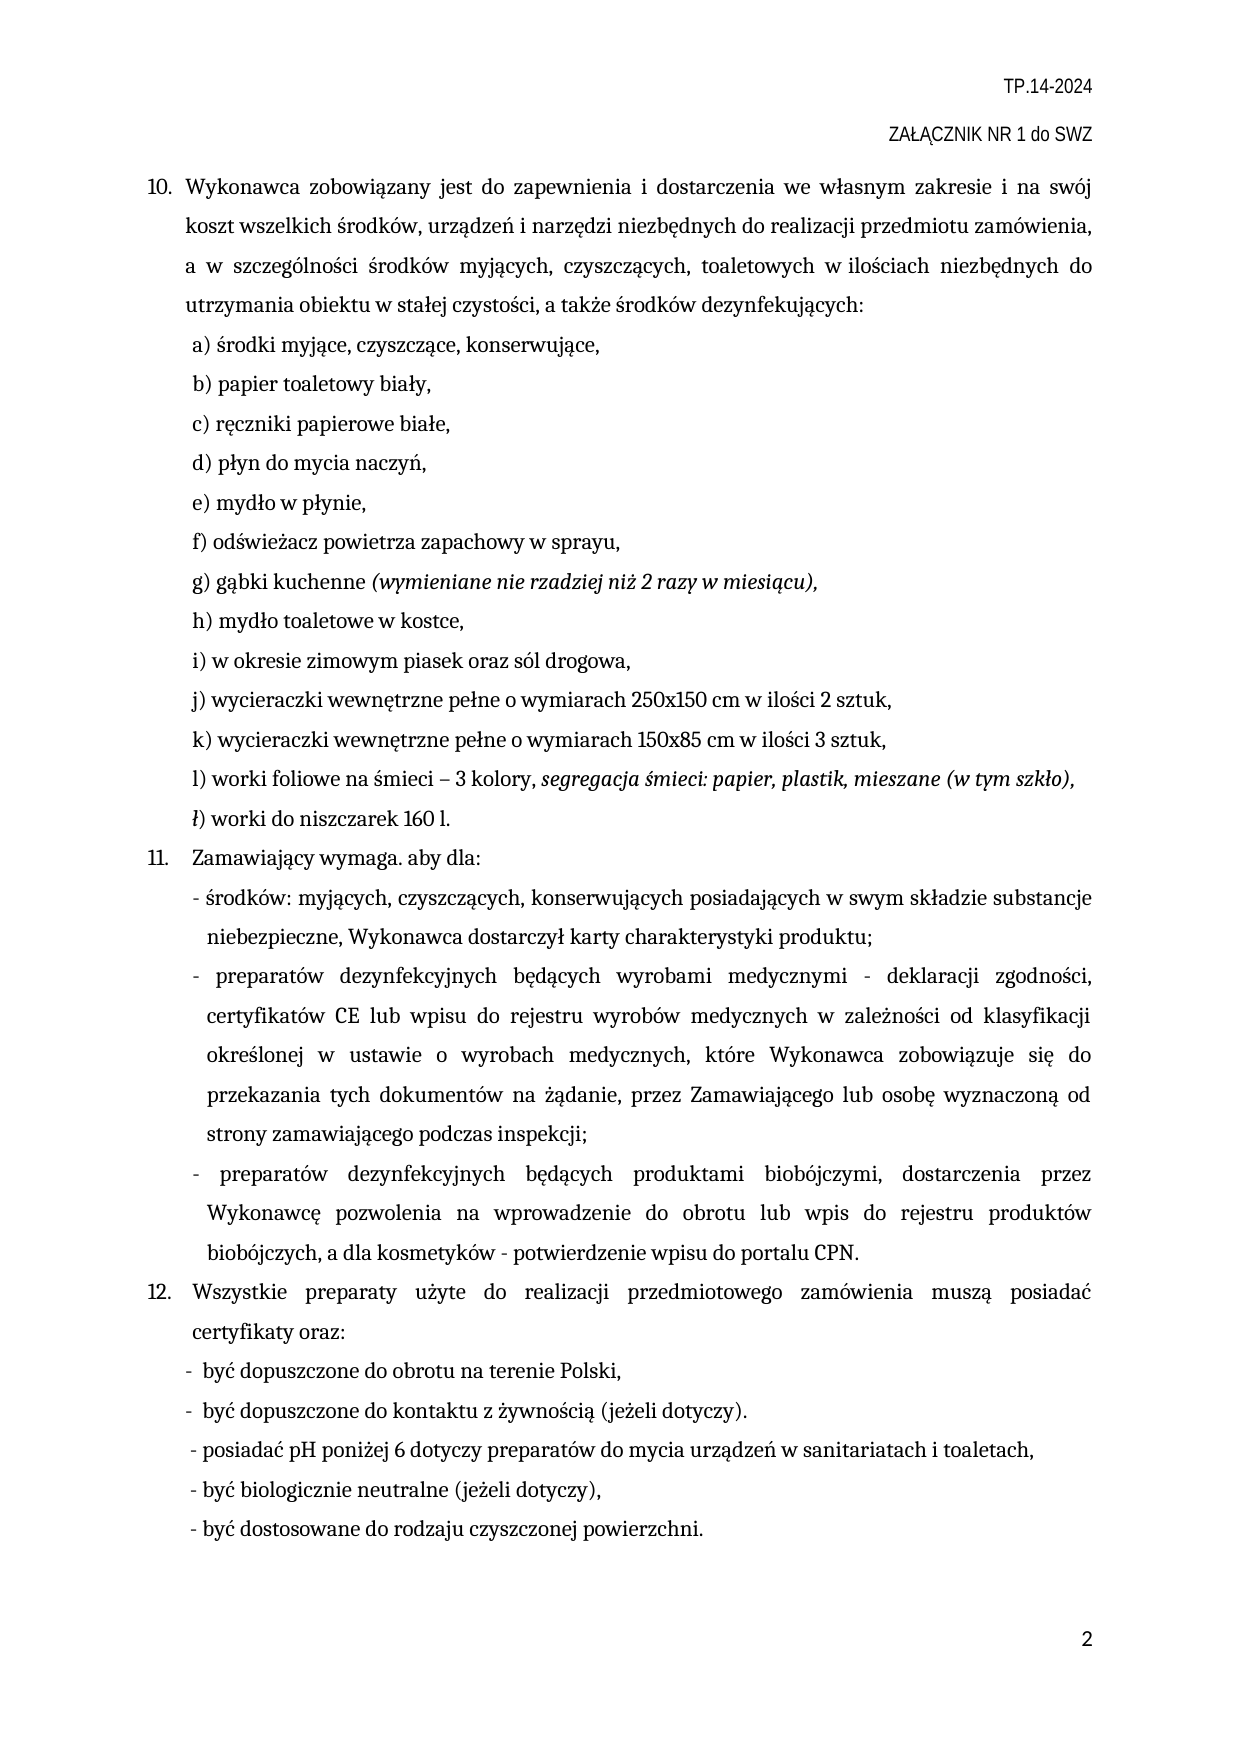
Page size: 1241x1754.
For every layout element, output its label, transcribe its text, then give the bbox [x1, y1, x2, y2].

text d) płyn do mycia naczyń, [192, 450, 1093, 476]
list Wykonawca zobowiązany jest do zapewnienia i dostarczenia we własnym zakresie i na swój koszt wszelkich środków, urządzeń i narzędzi niezbędnych do realizacji przedmiotu zamówienia, a w szczególności środków myjących, czyszczących, toaletowych w ilościach niezbędnych do utrzymania obiektu w stałej czystości, a także środków dezynfekujących: [148, 174, 1093, 318]
list Zamawiający wymaga. aby dla: [148, 845, 1093, 871]
text b) papier toaletowy biały, [192, 371, 1093, 397]
list Wszystkie preparaty użyte do realizacji przedmiotowego zamówienia muszą posiadać certyfikaty oraz: [148, 1279, 1093, 1345]
list a) środki myjące, czyszczące, konserwujące, [192, 332, 1093, 358]
text f) odświeżacz powietrza zapachowy w sprayu, [192, 529, 1093, 555]
list - być biologicznie neutralne (jeżeli dotyczy), [148, 1476, 1093, 1503]
list ł) worki do niszczarek 160 l. [192, 805, 1093, 832]
list g) gąbki kuchenne (wymieniane nie rzadziej niż 2 razy w miesiącu), [192, 568, 1093, 595]
list - być dostosowane do rodzaju czyszczonej powierzchni. [148, 1516, 1093, 1542]
list - preparatów dezynfekcyjnych będących wyrobami medycznymi - deklaracji zgodności, certyfikatów CE lub wpisu do rejestru wyrobów medycznych w zależności od klasyfikacji określonej w ustawie o wyrobach medycznych, które Wykonawca zobowiązuje się do przekazania tych dokumentów na żądanie, przez Zamawiającego lub osobę wyznaczoną od strony zamawiającego podczas inspekcji; [192, 963, 1093, 1147]
list - preparatów dezynfekcyjnych będących produktami biobójczymi, dostarczenia przez Wykonawcę pozwolenia na wprowadzenie do obrotu lub wpis do rejestru produktów biobójczych, a dla kosmetyków - potwierdzenie wpisu do portalu CPN. [192, 1161, 1093, 1266]
list i) w okresie zimowym piasek oraz sól drogowa, [192, 647, 1093, 674]
list h) mydło toaletowe w kostce, [192, 608, 1093, 634]
list l) worki foliowe na śmieci – 3 kolory, segregacja śmieci: papier, plastik, mieszane (w tym szkło), [192, 766, 1093, 792]
list - posiadać pH poniżej 6 dotyczy preparatów do mycia urządzeń w sanitariatach i toaletach, [148, 1437, 1093, 1463]
list - być dopuszczone do obrotu na terenie Polski, [148, 1358, 1093, 1384]
list - środków: myjących, czyszczących, konserwujących posiadających w swym składzie substancje niebezpieczne, Wykonawca dostarczył karty charakterystyki produktu; [192, 884, 1093, 950]
list k) wycieraczki wewnętrzne pełne o wymiarach 150x85 cm w ilości 3 sztuk, [192, 726, 1093, 753]
text e) mydło w płynie, [192, 489, 1093, 516]
list - być dopuszczone do kontaktu z żywnością (jeżeli dotyczy). [148, 1397, 1093, 1424]
list j) wycieraczki wewnętrzne pełne o wymiarach 250x150 cm w ilości 2 sztuk, [192, 687, 1093, 713]
text c) ręczniki papierowe białe, [192, 411, 1093, 437]
